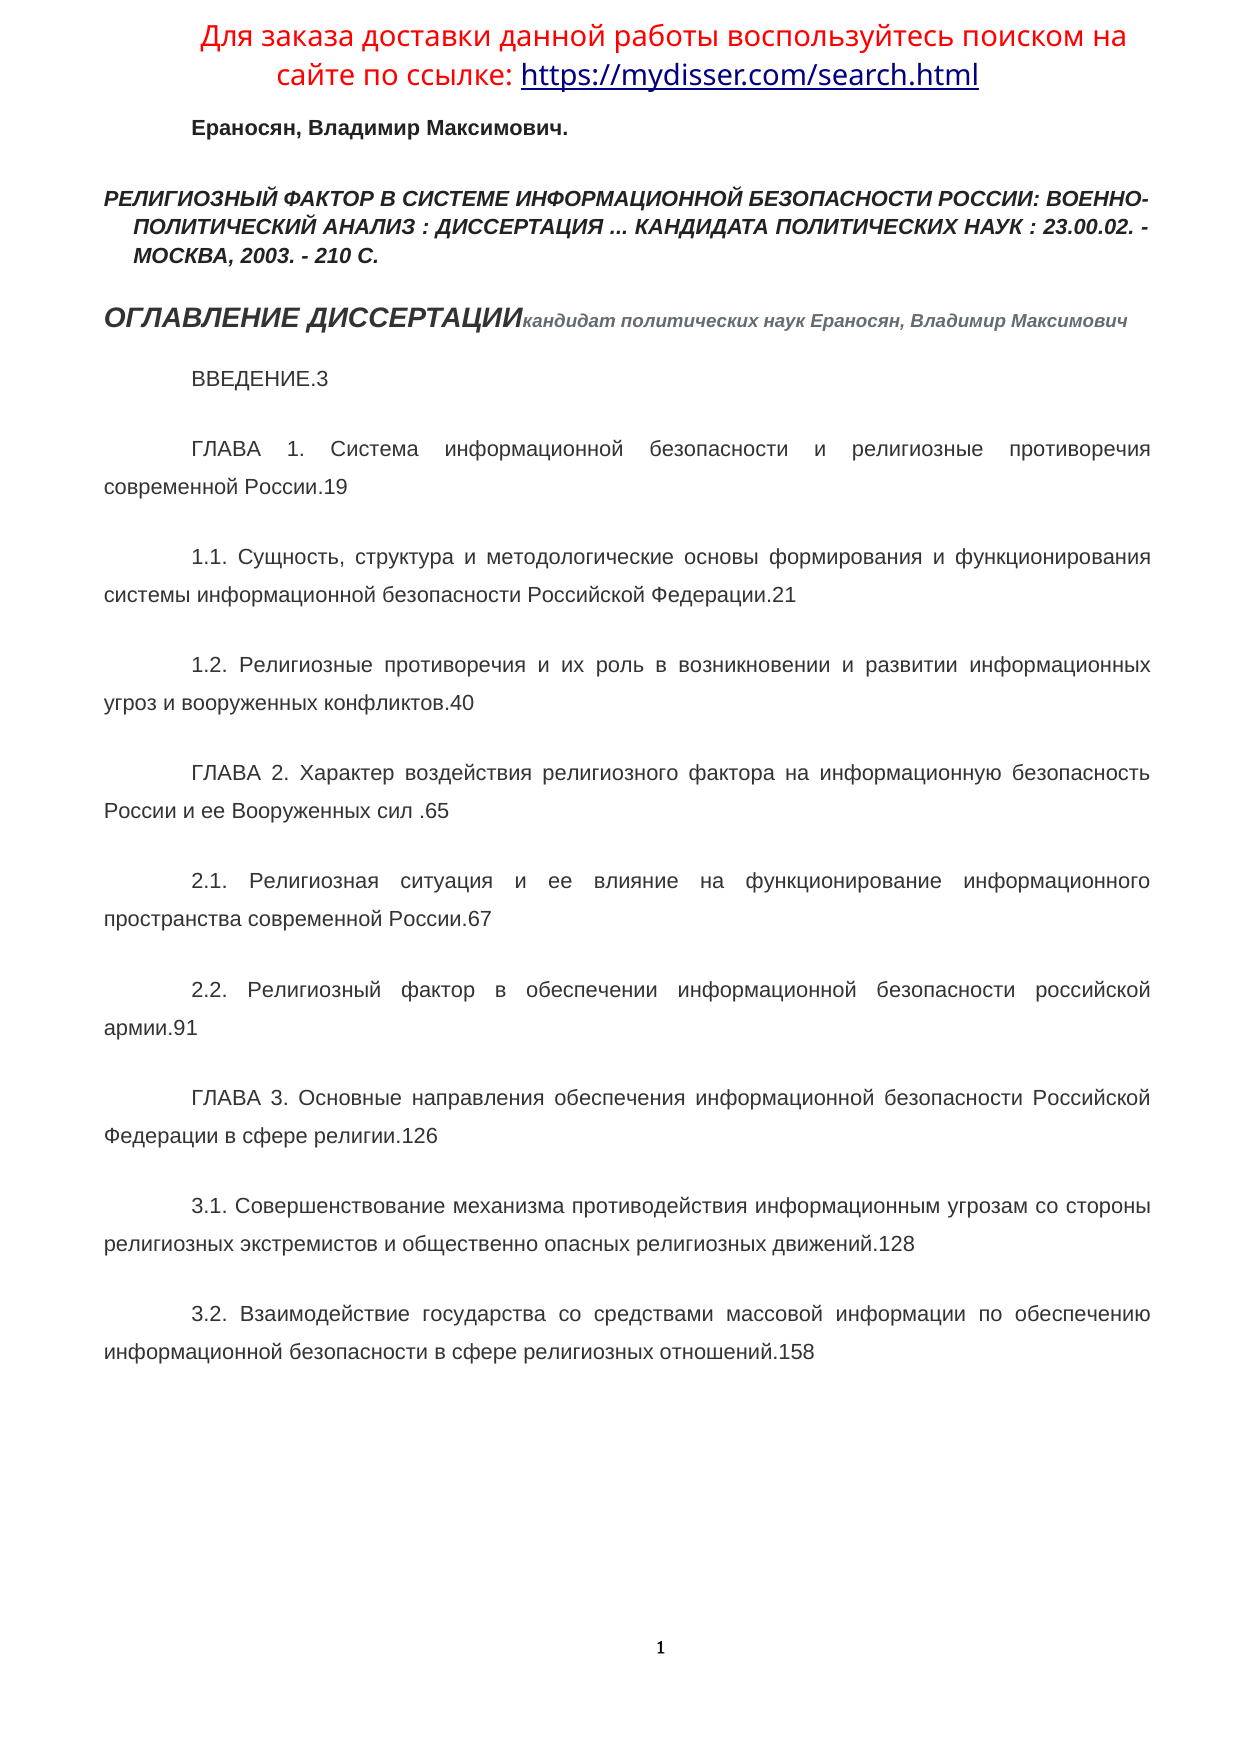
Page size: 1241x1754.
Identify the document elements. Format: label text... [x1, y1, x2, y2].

text ВВЕДЕНИЕ.3 [103, 366, 1152, 391]
text ГЛАВА 1. Система информационной безопасности и религиозные противоречия современной России.19 [103, 436, 1152, 499]
text 3.1. Совершенствование механизма противодействия информационным угрозам со стороны религиозных экстремистов и общественно опасных религиозных движений.128 [103, 1193, 1152, 1256]
text 1.2. Религиозные противоречия и их роль в возникновении и развитии информационных угроз и вооруженных конфликтов.40 [103, 652, 1152, 715]
text Ераносян, Владимир Максимович. [103, 115, 1152, 140]
subtitle Оглавление диссертациикандидат политических наук Ераносян, Владимир Максимович [103, 301, 1152, 333]
subtitle Религиозный фактор в системе информационной безопасности России: военно-политический анализ : диссертация ... кандидата политических наук : 23.00.02. - Москва, 2003. - 210 с. [103, 182, 1152, 268]
text 1.1. Сущность, структура и методологические основы формирования и функционирования системы информационной безопасности Российской Федерации.21 [103, 544, 1152, 607]
text 2.1. Религиозная ситуация и ее влияние на функционирование информационного пространства современной России.67 [103, 868, 1152, 931]
text ГЛАВА 3. Основные направления обеспечения информационной безопасности Российской Федерации в сфере религии.126 [103, 1085, 1152, 1148]
text 2.2. Религиозный фактор в обеспечении информационной безопасности российской армии.91 [103, 977, 1152, 1039]
text ГЛАВА 2. Характер воздействия религиозного фактора на информационную безопасность России и ее Вооруженных сил .65 [103, 760, 1152, 823]
text 3.2. Взаимодействие государства со средствами массовой информации по обеспечению информационной безопасности в сфере религиозных отношений.158 [103, 1301, 1152, 1364]
